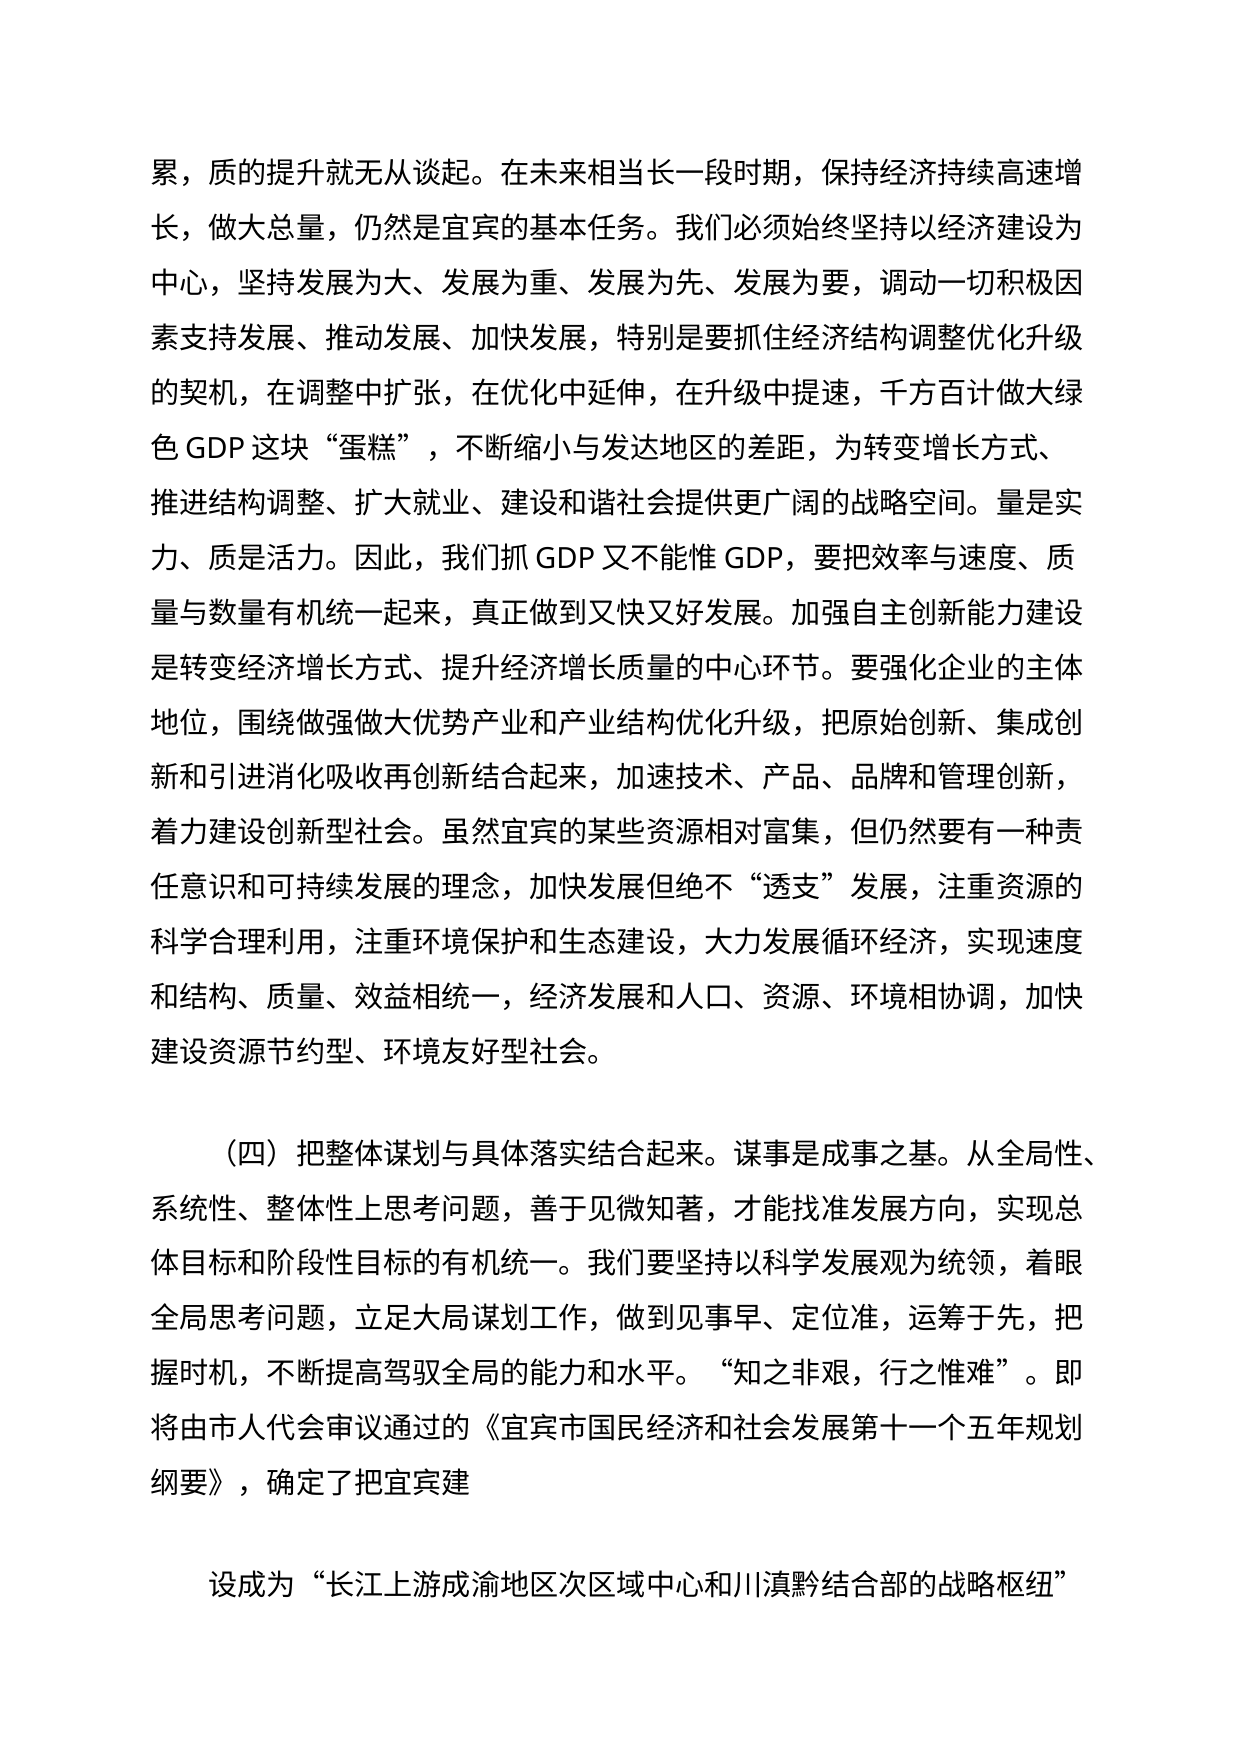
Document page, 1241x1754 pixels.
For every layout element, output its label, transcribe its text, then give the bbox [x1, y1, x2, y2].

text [150, 150, 1090, 1071]
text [150, 1561, 1090, 1604]
text （四）把整体谋划与具体落实结合起来。谋事是成事之基。从全局性、系统性、整体性上思考问题，善于见微知著，才能找准发展方向，实现总体目标和阶段性目标的有机统一。我们要坚持以科学发展观为统领，着眼全局思考问题，立足大局谋划工作，做到见事早、定位准，运筹于先，把握时机，不断提高驾驭全局的能力和水平。“知之非艰，行之惟难”。即将由市人代会审议通过的《宜宾市国民经济和社会发展第十一个五年规划纲要》，确定了把宜宾建 [150, 1130, 1090, 1502]
